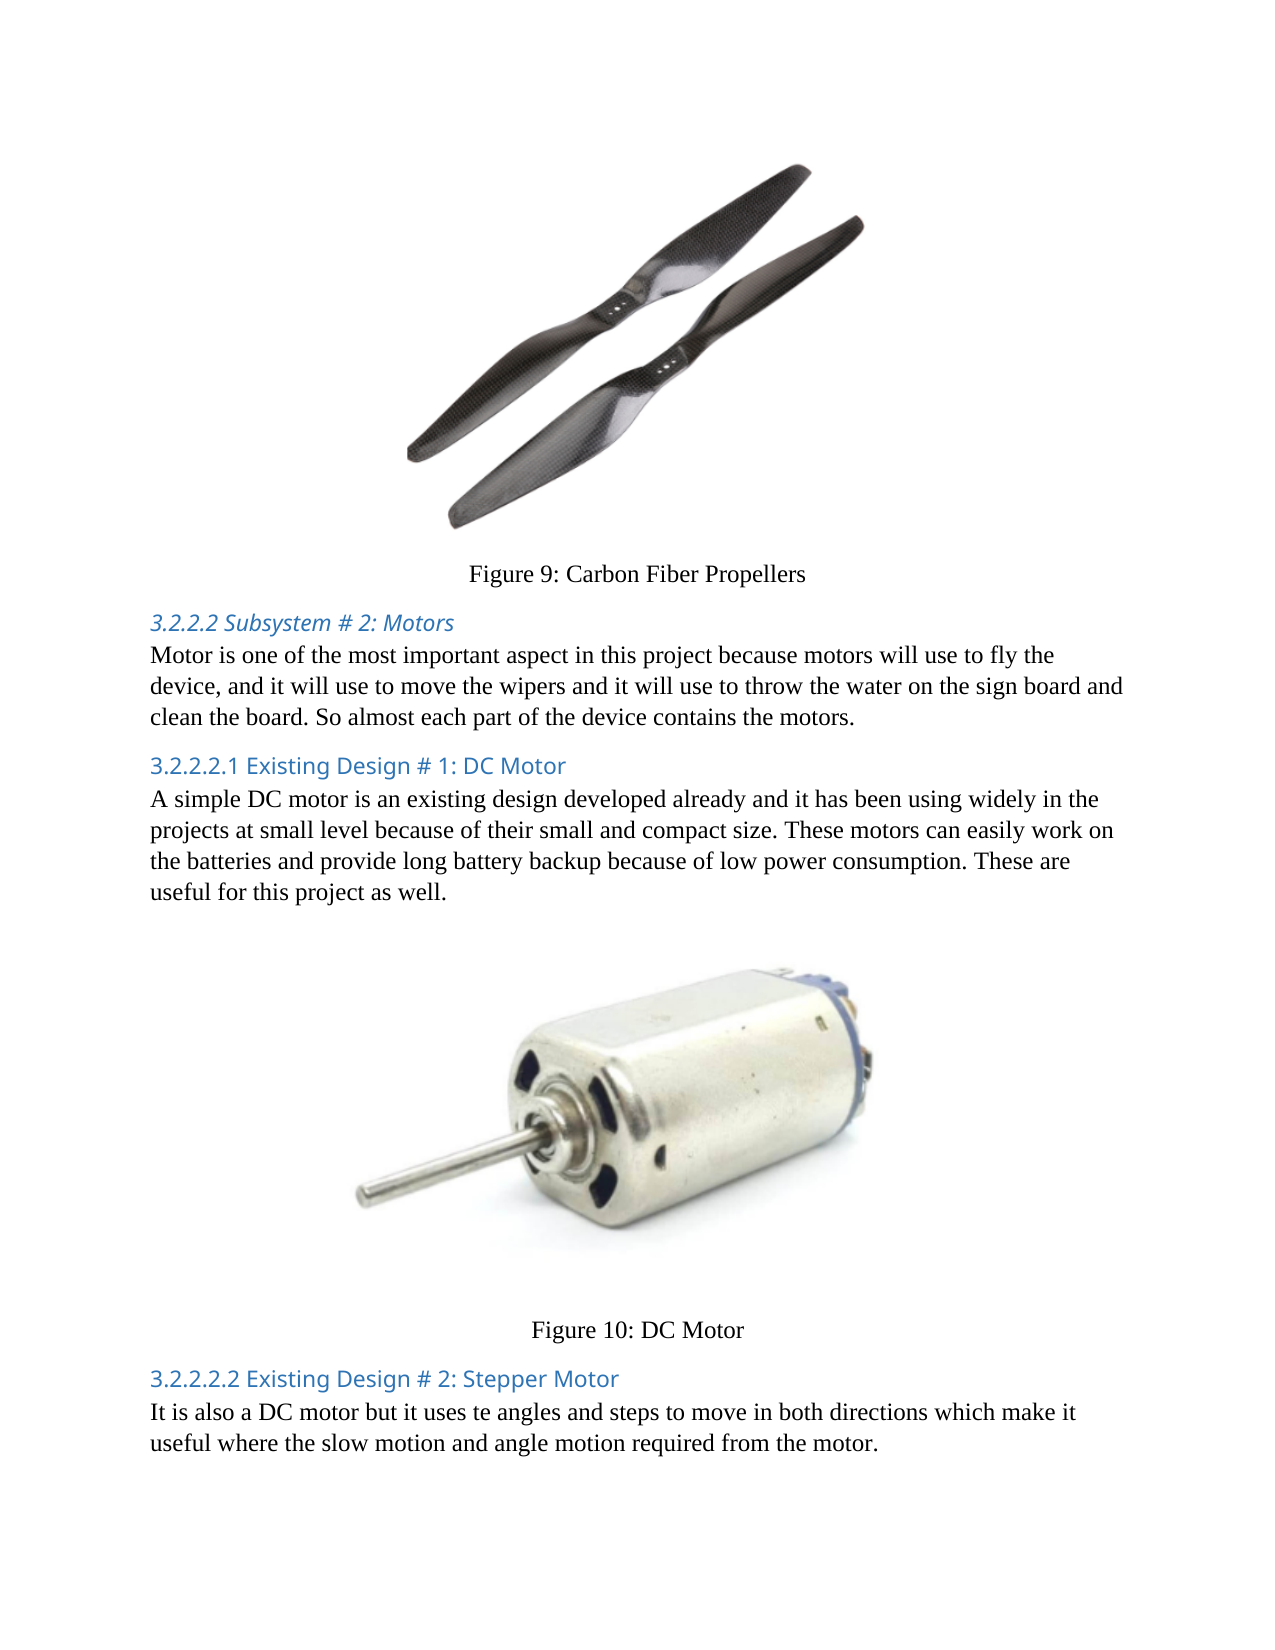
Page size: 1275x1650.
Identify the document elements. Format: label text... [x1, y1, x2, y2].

text Motor is one of the most important aspect in this project because motors will use to fly the device, and it will use to move the wipers and it will use to throw the water on the sign board and clean the board. So almost each part of the device contains the motors. [150, 640, 1125, 731]
text Figure 10: DC Motor [150, 1316, 1125, 1344]
picture [407, 150, 868, 541]
picture [342, 924, 933, 1297]
subtitle 3.2.2.2.1 Existing Design # 1: DC Motor [150, 750, 1125, 781]
subtitle 3.2.2.2 Subsystem # 2: Motors [150, 607, 1125, 638]
subtitle 3.2.2.2.2 Existing Design # 2: Stepper Motor [150, 1363, 1125, 1394]
text A simple DC motor is an existing design developed already and it has been using widely in the projects at small level because of their small and compact size. These motors can easily work on the batteries and provide long battery backup because of low power consumption. These are useful for this project as well. [150, 784, 1125, 906]
text Figure 9: Carbon Fiber Propellers [150, 559, 1125, 588]
text It is also a DC motor but it uses te angles and steps to move in both directions which make it useful where the slow motion and angle motion required from the motor. [150, 1397, 1125, 1457]
